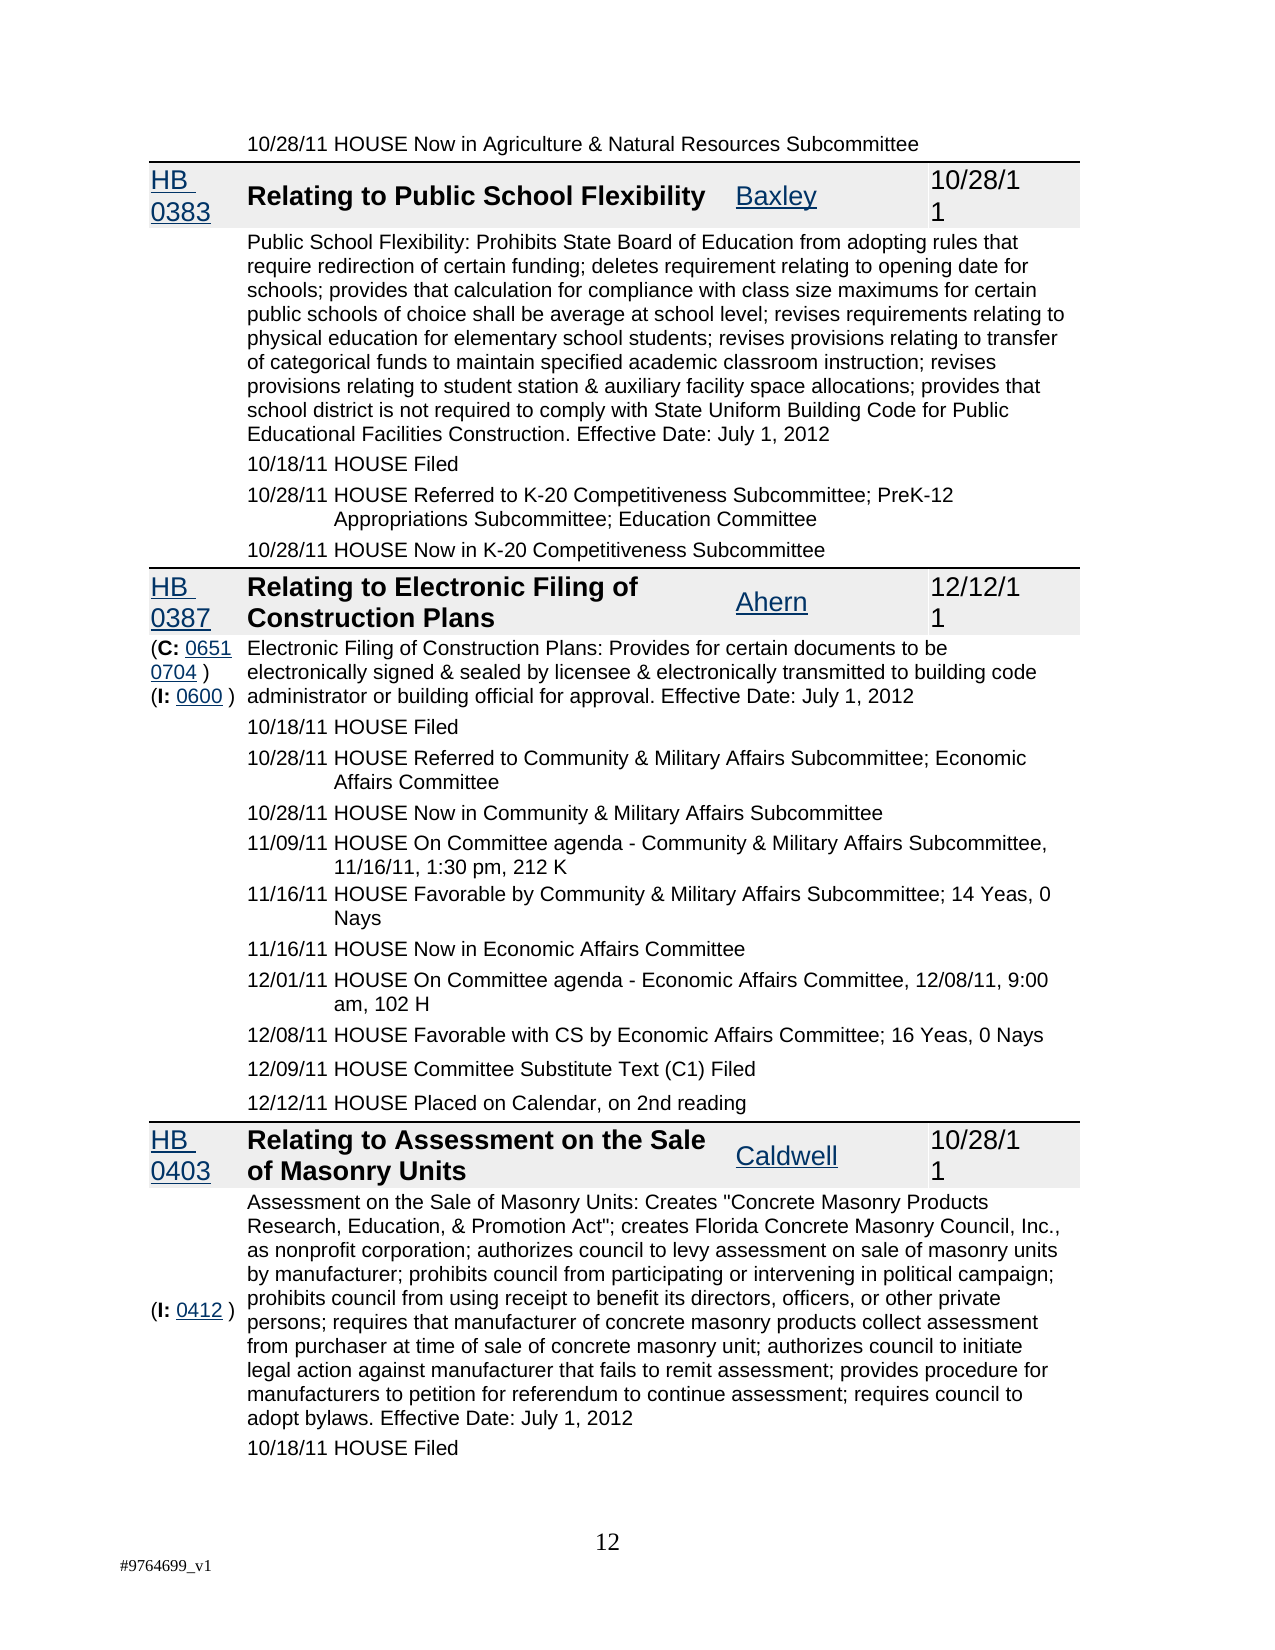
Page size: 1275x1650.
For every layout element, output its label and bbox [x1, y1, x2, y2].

table_header [130, 120, 1115, 1472]
